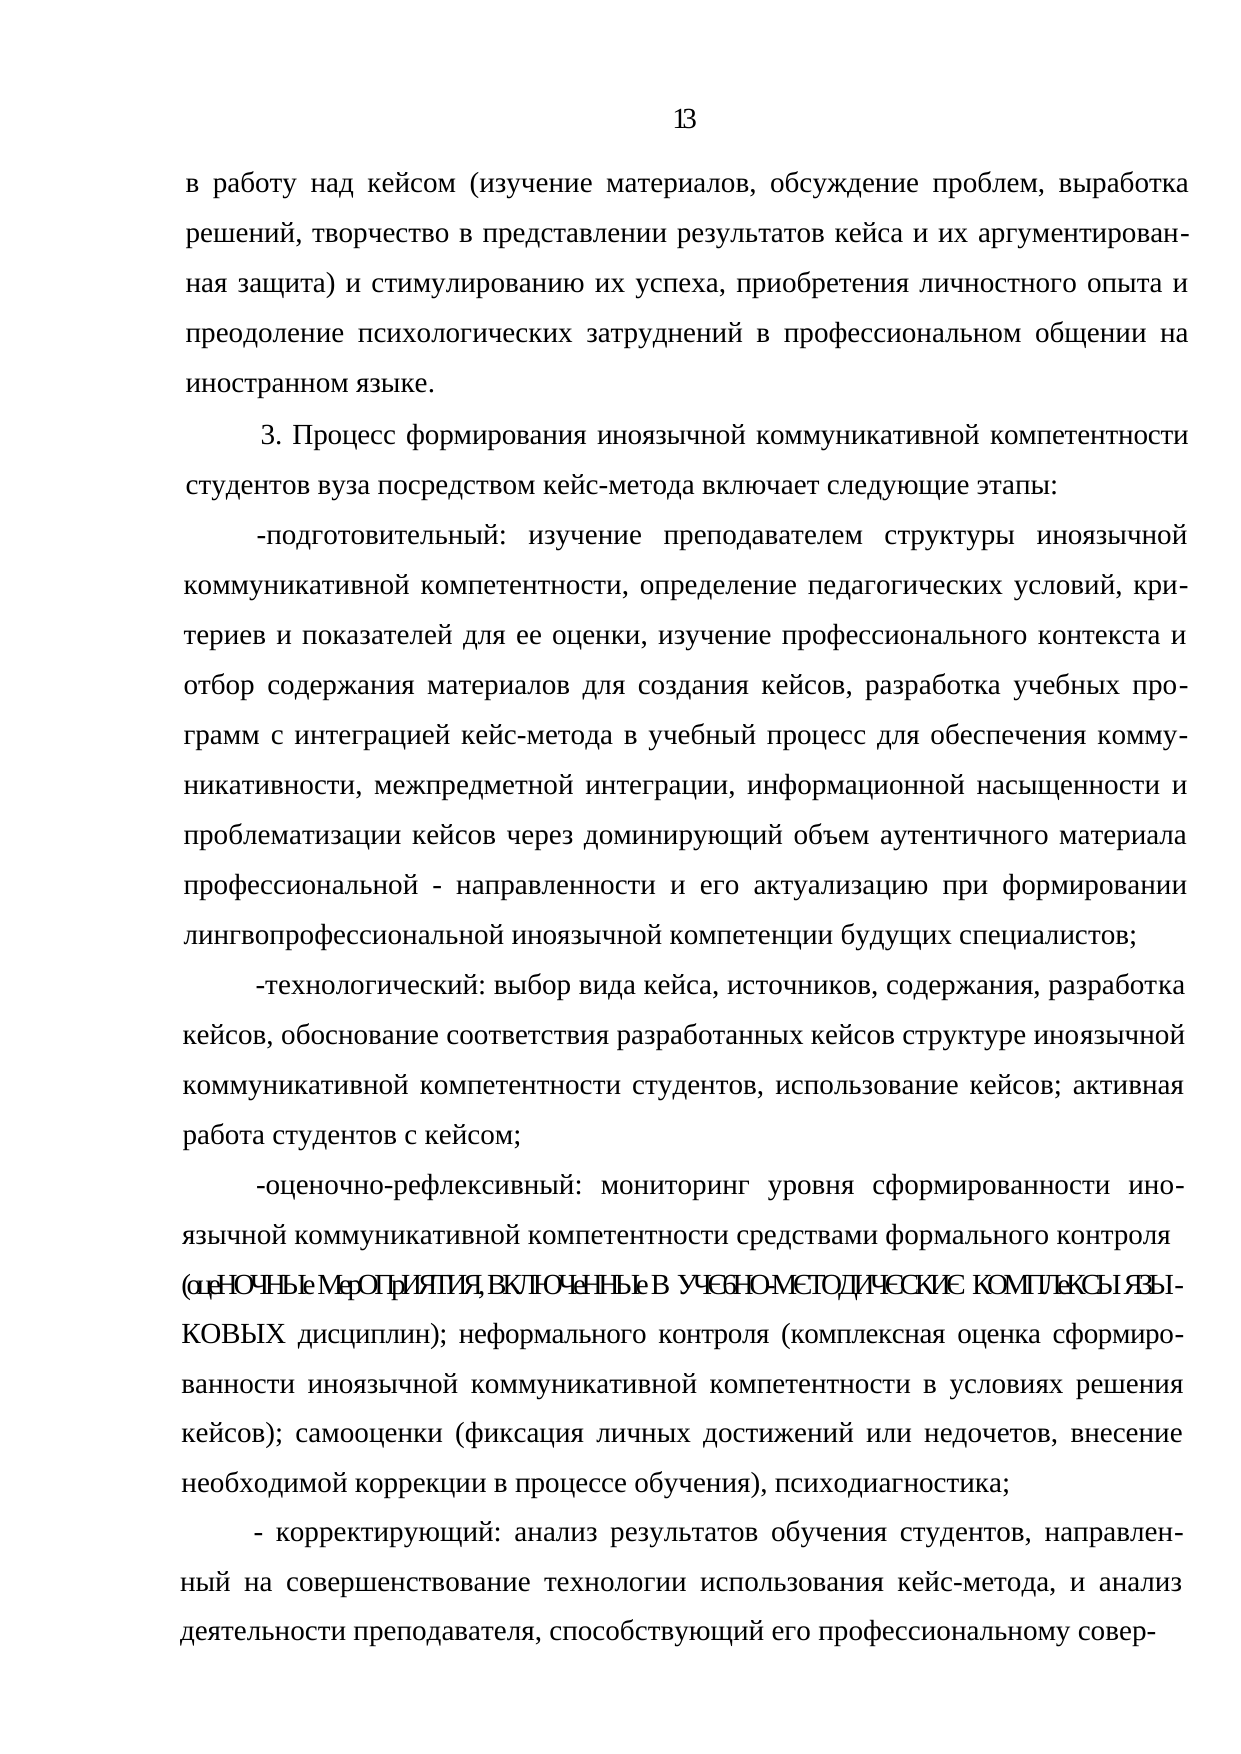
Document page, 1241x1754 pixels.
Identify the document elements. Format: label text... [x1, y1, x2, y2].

text (оцеНОЧНЫе МерОПрИЯТИЯ, ВКЛЮЧеННЫе В УЧЄ6НО-МЄТОДИЧЄСКИЄ КОМПЛеКСЫ ЯЗЫКОВЫХ дисциплин); неформального контроля (комплексная оценка сформированности иноязычной коммуникативной компетентности в условиях решения кейсов); самооценки (фиксация личных достижений или недочетов, внесение необходимой коррекции в процессе обучения), психодиагностика; [181, 1255, 1184, 1502]
text -технологический: выбор вида кейса, источников, содержания, разработка кейсов, обоснование соответствия разработанных кейсов структуре иноязычной коммуникативной компетентности студентов, использование кейсов; активная работа студентов с кейсом; [182, 955, 1185, 1155]
text в работу над кейсом (изучение материалов, обсуждение проблем, выработка решений, творчество в представлении результатов кейса и их аргументированная защита) и стимулированию их успеха, приобретения личностного опыта и преодоление психологических затруднений в профессиональном общении на иностранном языке. [185, 153, 1189, 403]
text 3. Процесс формирования иноязычной коммуникативной компетентности студентов вуза посредством кейс-метода включает следующие этапы: [185, 404, 1188, 504]
text -подготовительный: изучение преподавателем структуры иноязычной коммуникативной компетентности, определение педагогических условий, критериев и показателей для ее оценки, изучение профессионального контекста и отбор содержания материалов для создания кейсов, разработка учебных программ с интеграцией кейс-метода в учебный процесс для обеспечения коммуникативности, межпредметной интеграции, информационной насыщенности и проблематизации кейсов через доминирующий объем аутентичного материала профессиональной - направленности и его актуализацию при формировании лингвопрофессиональной иноязычной компетенции будущих специалистов; [183, 505, 1188, 955]
text 13 [187, 101, 1186, 134]
text - корректирующий: анализ результатов обучения студентов, направленный на совершенствование технологии использования кейс-метода, и анализ деятельности преподавателя, способствующий его профессиональному совер- [180, 1502, 1183, 1651]
text -оценочно-рефлексивный: мониторинг уровня сформированности иноязычной коммуникативной компетентности средствами формального контроля [182, 1155, 1184, 1255]
